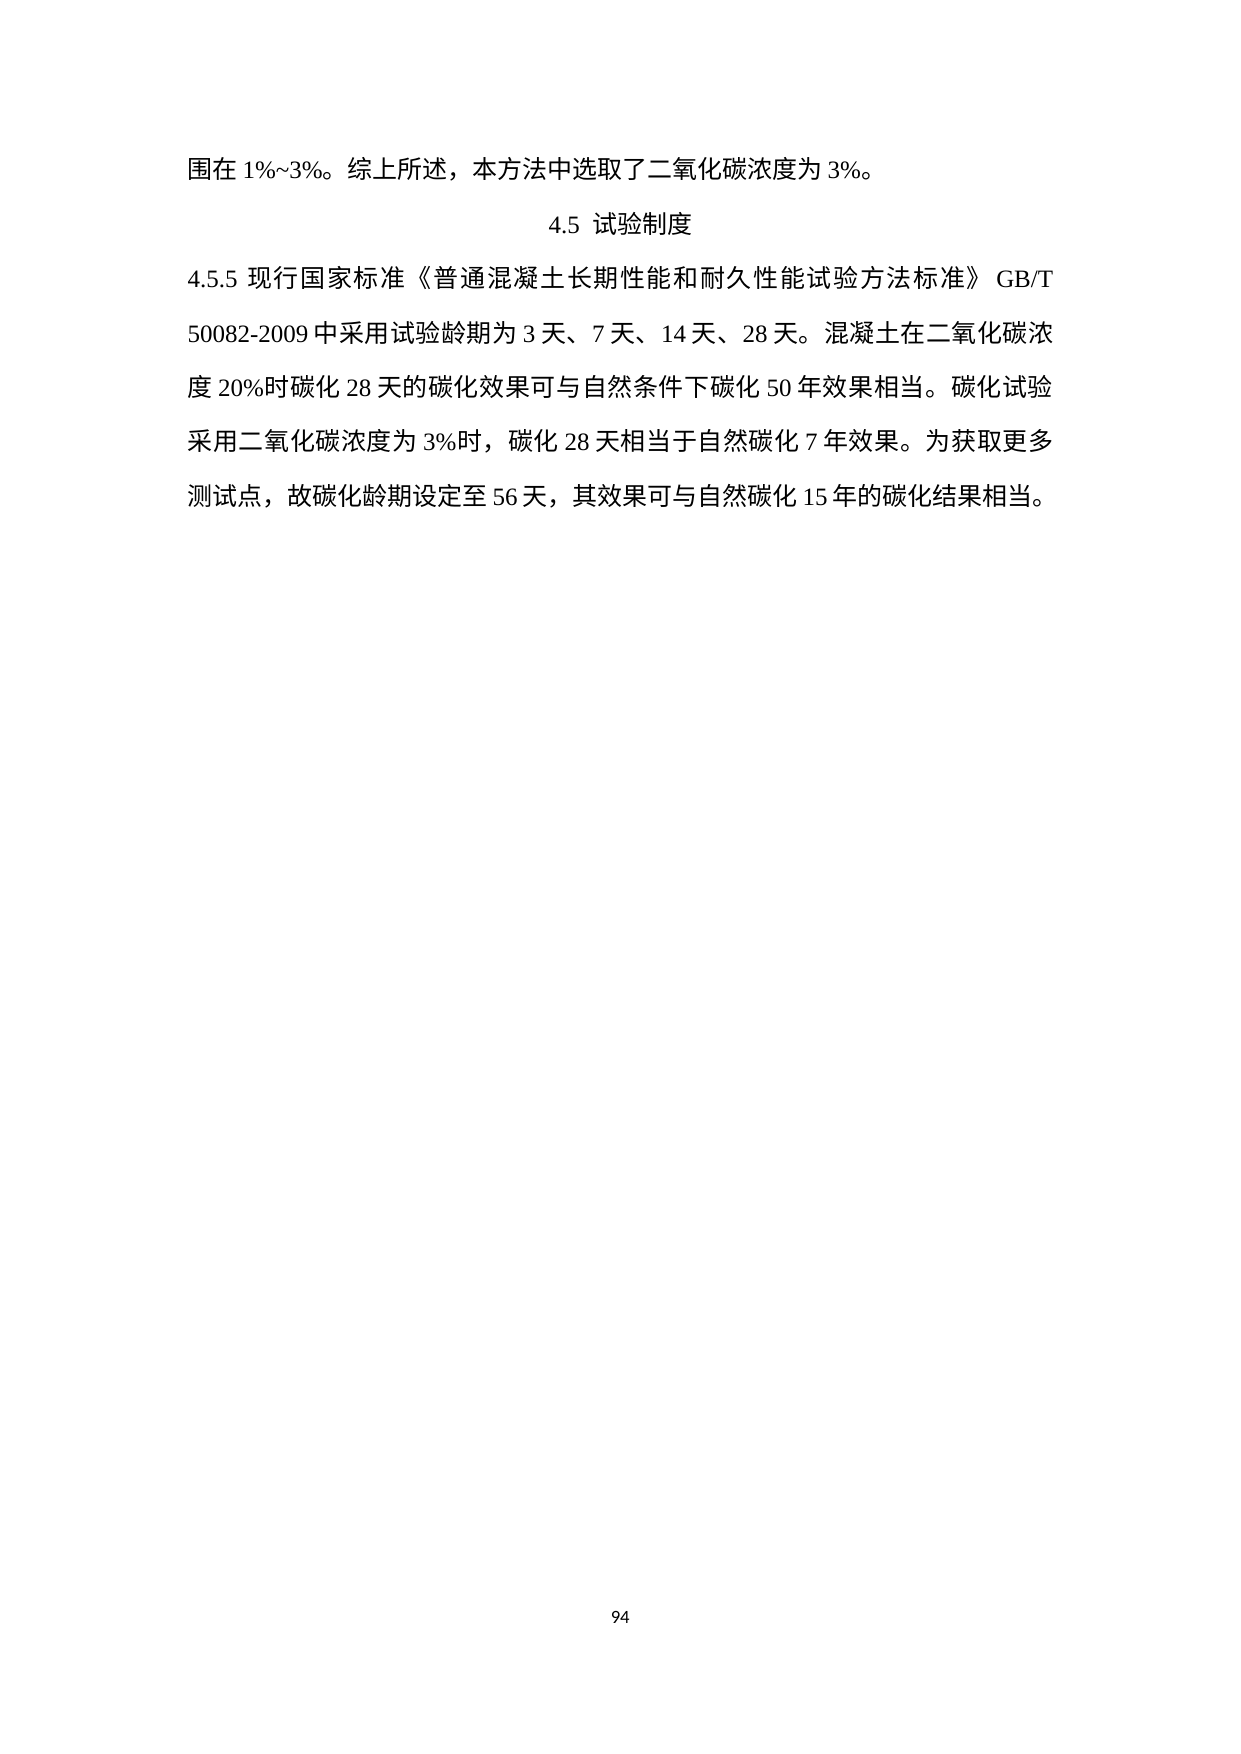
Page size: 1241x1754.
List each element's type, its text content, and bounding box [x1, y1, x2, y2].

subtitle 4.5 试验制度 [187, 204, 1053, 241]
text 4.5.5 现行国家标准《普通混凝土长期性能和耐久性能试验方法标准》GB/T 50082-2009中采用试验龄期为3天、7天、14天、28天。混凝土在二氧化碳浓度20%时碳化28天的碳化效果可与自然条件下碳化50年效果相当。碳化试验采用二氧化碳浓度为3%时，碳化28天相当于自然碳化7年效果。为获取更多测试点，故碳化龄期设定至56天，其效果可与自然碳化15年的碳化结果相当。 [187, 259, 1053, 512]
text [187, 150, 1053, 186]
